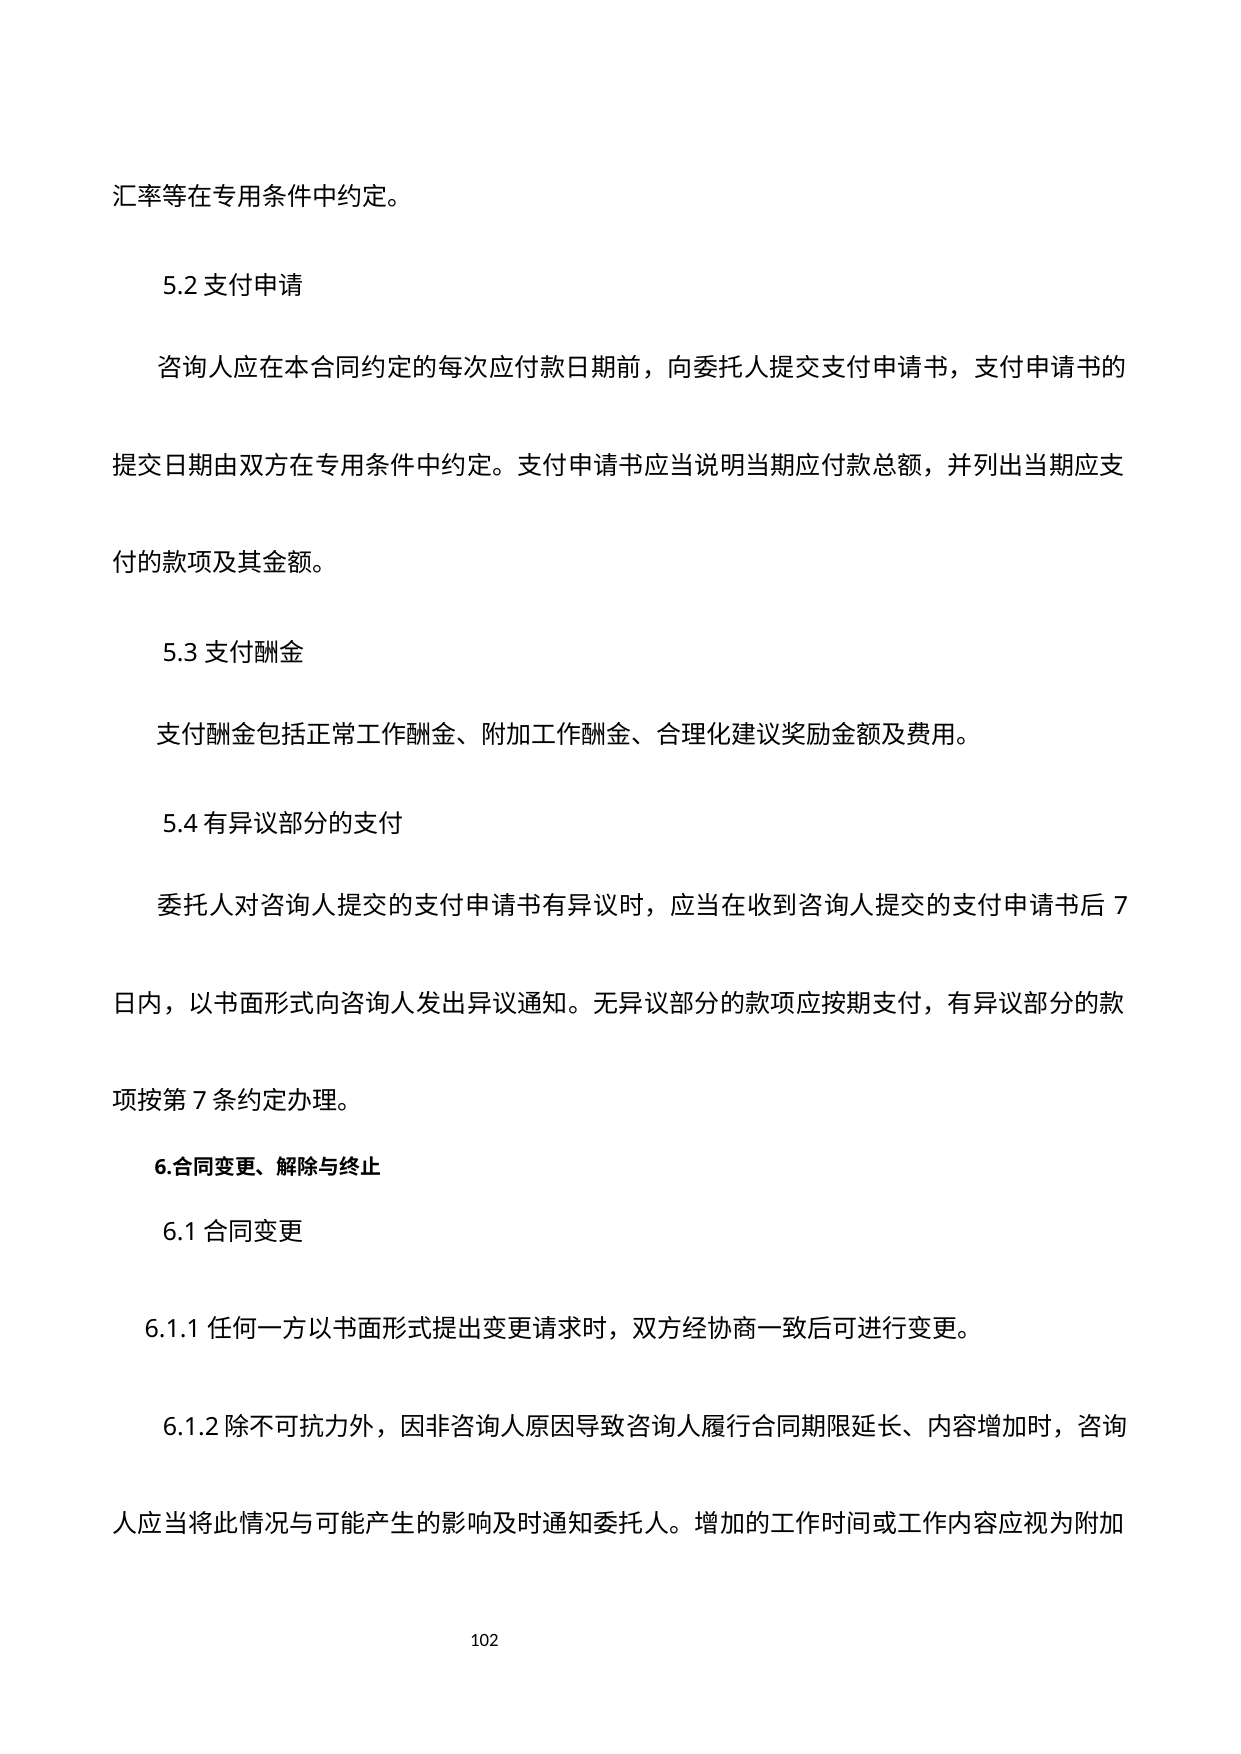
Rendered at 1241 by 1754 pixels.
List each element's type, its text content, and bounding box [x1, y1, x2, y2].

text 委托人对咨询人提交的支付申请书有异议时，应当在收到咨询人提交的支付申请书后7日内，以书面形式向咨询人发出异议通知。无异议部分的款项应按期支付，有异议部分的款项按第7条约定办理。 [112, 871, 1128, 1131]
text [112, 1197, 1128, 1554]
subtitle 5.4有异议部分的支付 [112, 789, 1128, 854]
subtitle 5.3 支付酬金 [112, 618, 1128, 683]
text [112, 162, 1128, 227]
text 咨询人应在本合同约定的每次应付款日期前，向委托人提交支付申请书，支付申请书的提交日期由双方在专用条件中约定。支付申请书应当说明当期应付款总额，并列出当期应支付的款项及其金额。 [112, 333, 1128, 593]
subtitle 5.2支付申请 [112, 251, 1128, 316]
text 支付酬金包括正常工作酬金、附加工作酬金、合理化建议奖励金额及费用。 [112, 700, 1128, 765]
text 6.合同变更、解除与终止 [112, 1149, 1128, 1182]
